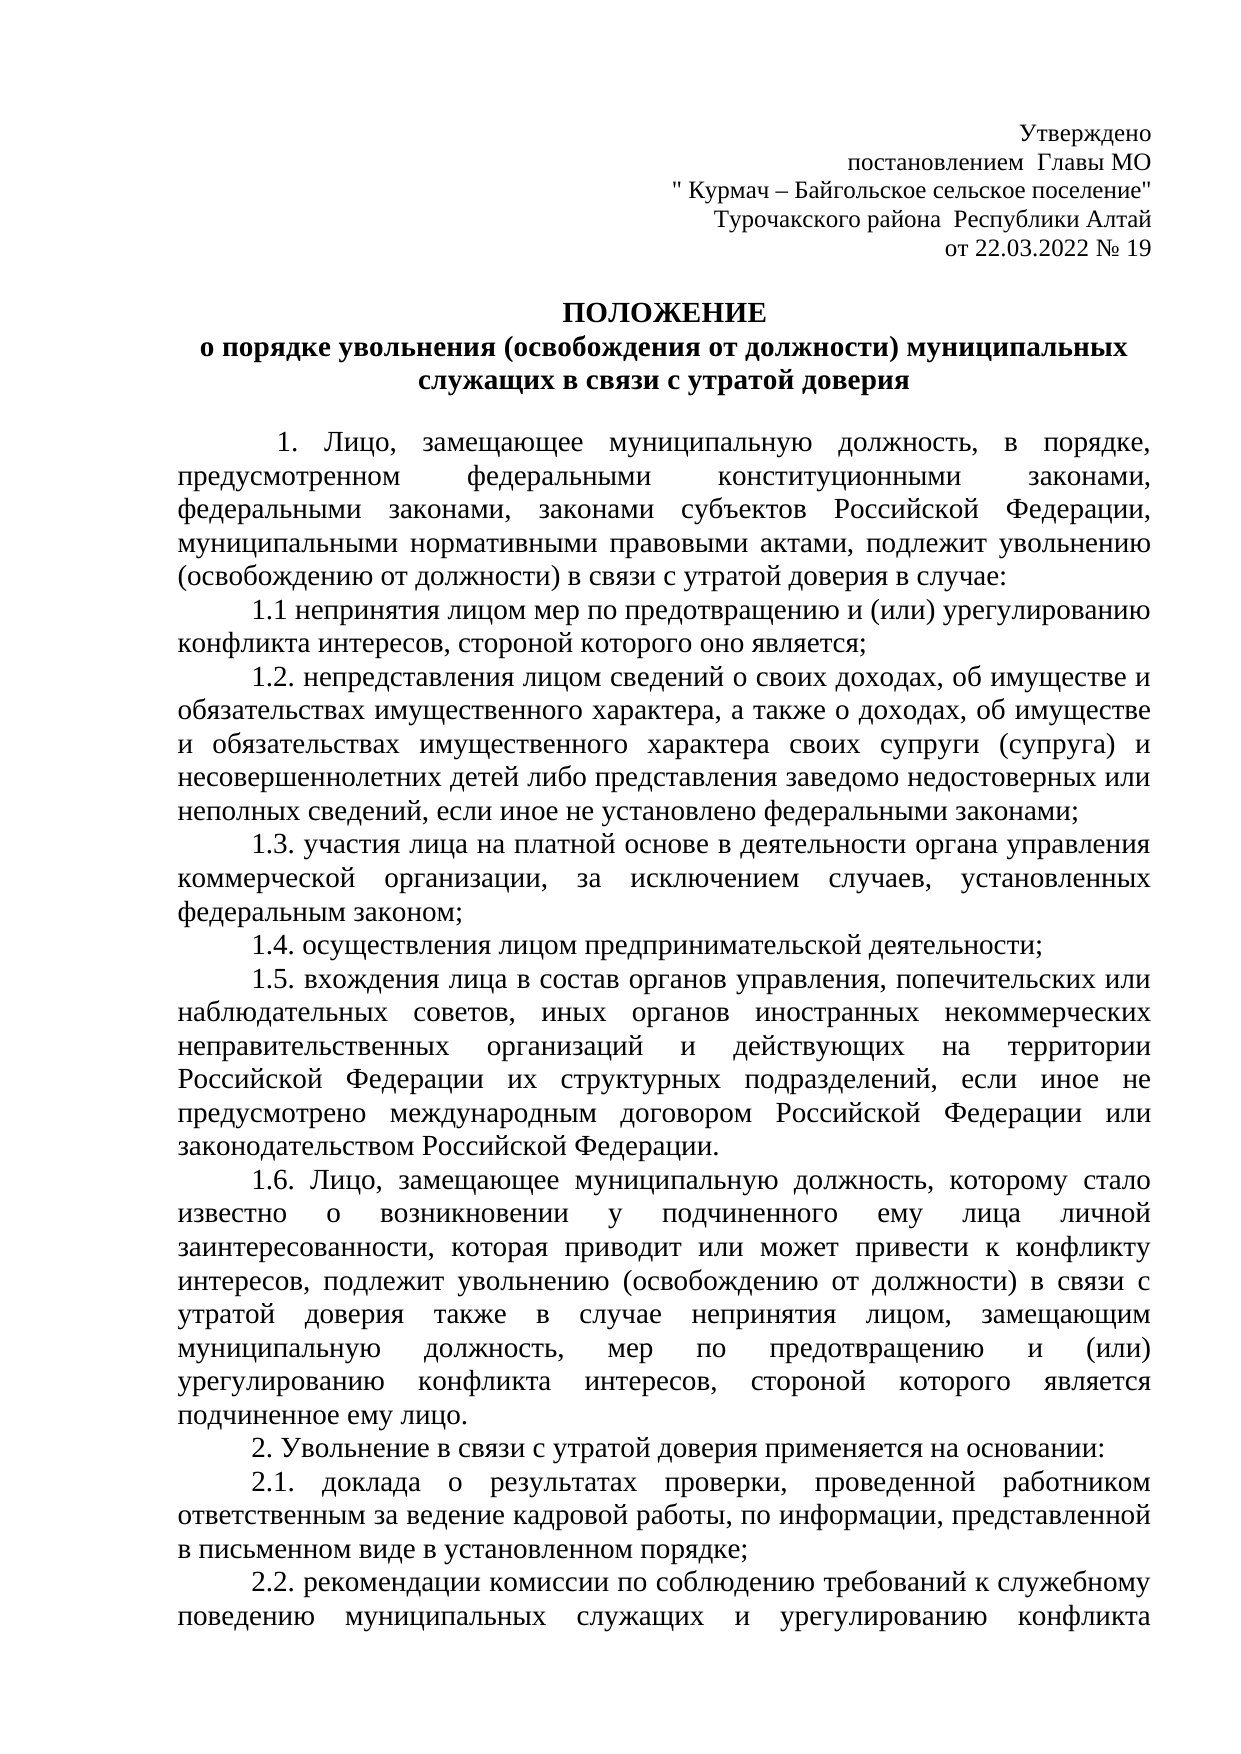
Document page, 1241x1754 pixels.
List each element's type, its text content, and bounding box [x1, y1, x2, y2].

text 1.4. осуществления лицом предпринимательской деятельности; [177, 927, 1152, 961]
text 1.6. Лицо, замещающее муниципальную должность, которому стало известно о возникновении у подчиненного ему лица личной заинтересованности, которая приводит или может привести к конфликту интересов, подлежит увольнению (освобождению от должности) в связи с утратой доверия также в случае непринятия лицом, замещающим муниципальную должность, мер по предотвращению и (или) урегулированию конфликта интересов, стороной которого является подчиненное ему лицо. [177, 1162, 1152, 1430]
text Утверждено постановлением Главы МО [177, 118, 1152, 176]
text 2.1. доклада о результатах проверки, проведенной работником ответственным за ведение кадровой работы, по информации, представленной в письменном виде в установленном порядке; [177, 1464, 1152, 1564]
text 1. Лицо, замещающее муниципальную должность, в порядке, предусмотренном федеральными конституционными законами, федеральными законами, законами субъектов Российской Федерации, муниципальными нормативными правовыми актами, подлежит увольнению (освобождению от должности) в связи с утратой доверия в случае: [177, 424, 1152, 592]
subtitle о порядке увольнения (освобождения от должности) муниципальных служащих в связи с утратой доверия [177, 329, 1152, 396]
text 2. Увольнение в связи с утратой доверия применяется на основании: [177, 1430, 1152, 1464]
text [177, 1564, 1152, 1632]
text 1.3. участия лица на платной основе в деятельности органа управления коммерческой организации, за исключением случаев, установленных федеральным законом; [177, 827, 1152, 927]
text 1.1 непринятия лицом мер по предотвращению и (или) урегулированию конфликта интересов, стороной которого оно является; [177, 592, 1152, 659]
subtitle ПОЛОЖЕНИЕ [177, 295, 1152, 329]
text 1.2. непредставления лицом сведений о своих доходах, об имуществе и обязательствах имущественного характера, а также о доходах, об имуществе и обязательствах имущественного характера своих супруги (супруга) и несовершеннолетних детей либо представления заведомо недостоверных или неполных сведений, если иное не установлено федеральными законами; [177, 659, 1152, 827]
text Турочакского района Республики Алтай от 22.03.2022 № 19 [177, 204, 1152, 262]
text 1.5. вхождения лица в состав органов управления, попечительских или наблюдательных советов, иных органов иностранных некоммерческих неправительственных организаций и действующих на территории Российской Федерации их структурных подразделений, если иное не предусмотрено международным договором Российской Федерации или законодательством Российской Федерации. [177, 961, 1152, 1162]
text " Курмач – Байгольское сельское поселение" [177, 176, 1152, 204]
